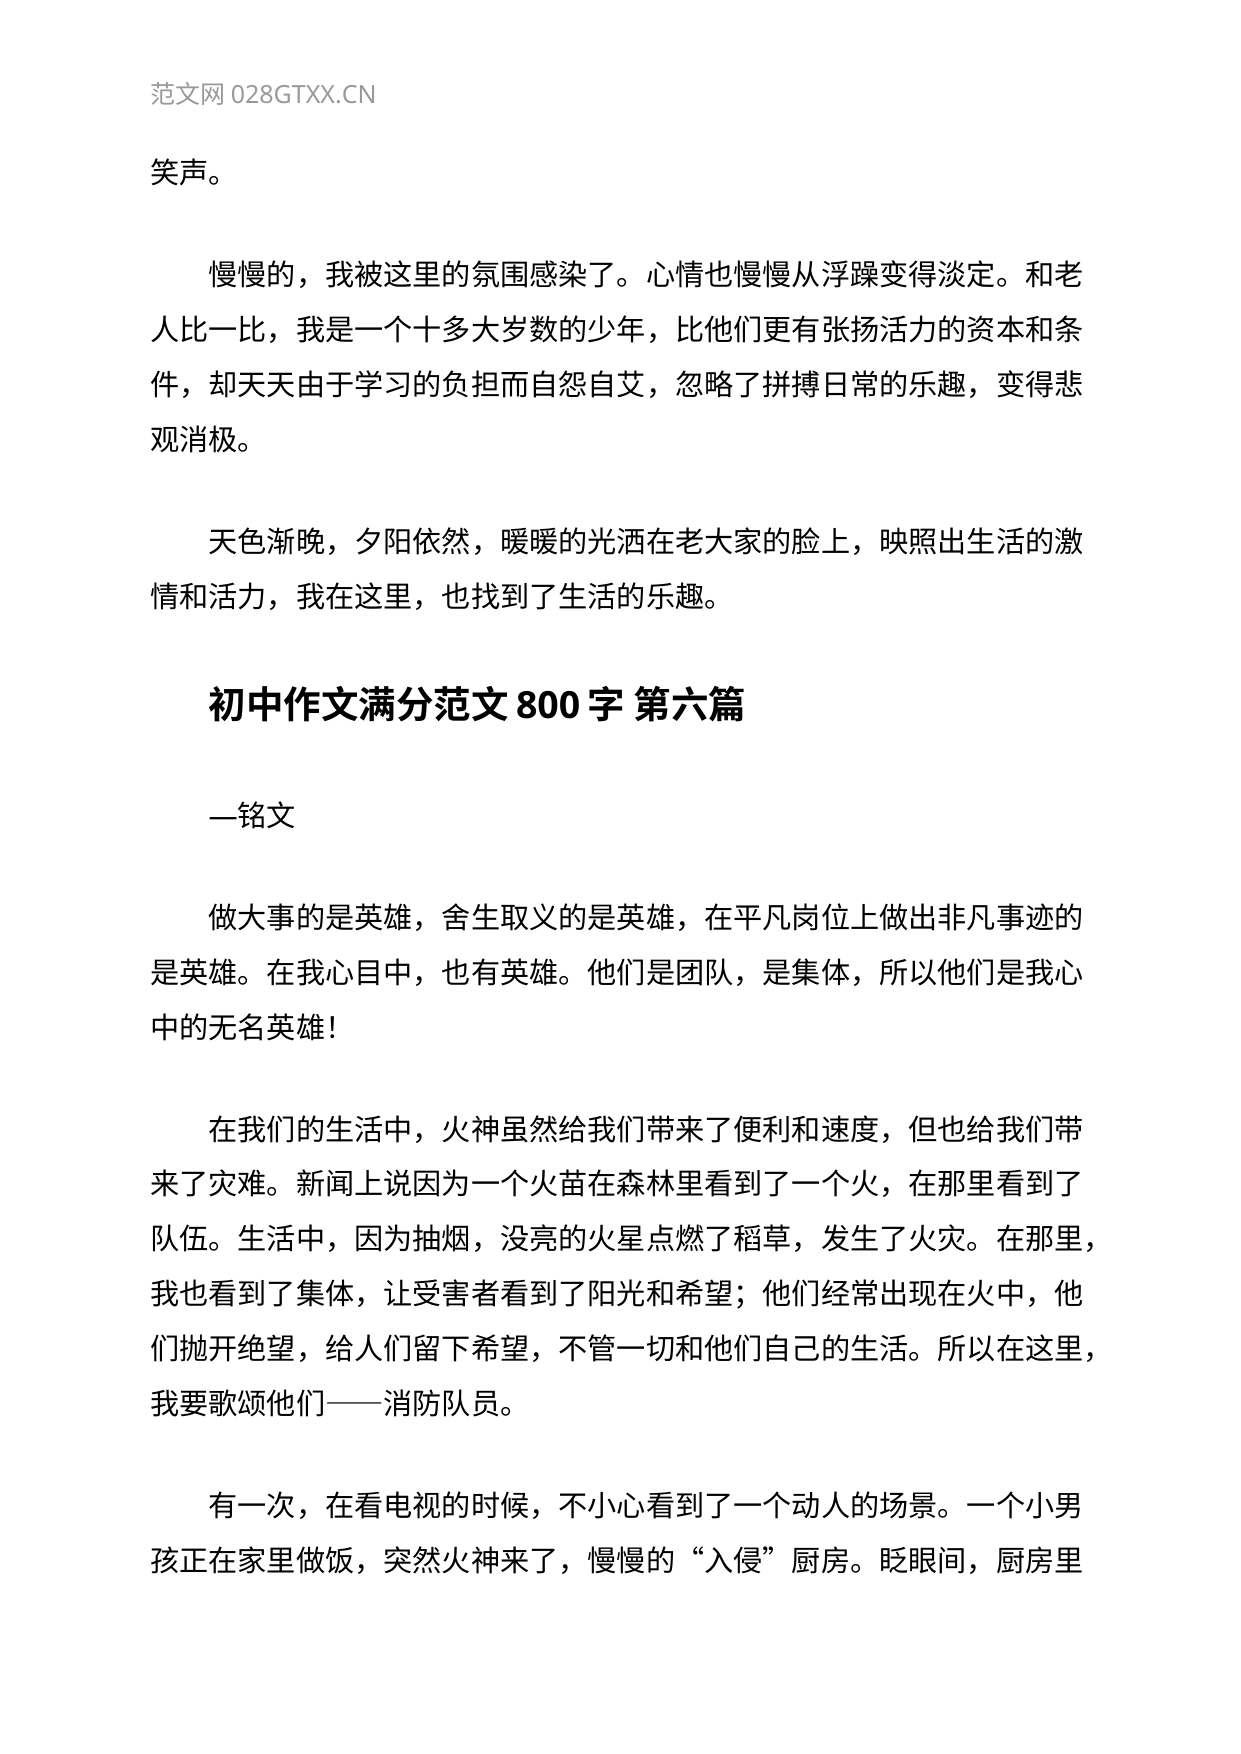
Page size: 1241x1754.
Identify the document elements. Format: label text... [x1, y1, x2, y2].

text 初中作文满分范文800字 第六篇 [150, 675, 1090, 729]
text —铭文 [150, 792, 1090, 835]
text 做大事的是英雄，舍生取义的是英雄，在平凡岗位上做出非凡事迹的是英雄。在我心目中，也有英雄。他们是团队，是集体，所以他们是我心中的无名英雄！ [150, 894, 1090, 1047]
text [150, 1482, 1090, 1579]
text 慢慢的，我被这里的氛围感染了。心情也慢慢从浮躁变得淡定。和老人比一比，我是一个十多大岁数的少年，比他们更有张扬活力的资本和条件，却天天由于学习的负担而自怨自艾，忽略了拼搏日常的乐趣，变得悲观消极。 [150, 252, 1090, 459]
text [150, 150, 1090, 192]
text 在我们的生活中，火神虽然给我们带来了便利和速度，但也给我们带来了灾难。新闻上说因为一个火苗在森林里看到了一个火，在那里看到了队伍。生活中，因为抽烟，没亮的火星点燃了稻草，发生了火灾。在那里，我也看到了集体，让受害者看到了阳光和希望；他们经常出现在火中，他们抛开绝望，给人们留下希望，不管一切和他们自己的生活。所以在这里，我要歌颂他们——消防队员。 [150, 1106, 1090, 1423]
text 天色渐晚，夕阳依然，暖暖的光洒在老大家的脸上，映照出生活的激情和活力，我在这里，也找到了生活的乐趣。 [150, 518, 1090, 615]
